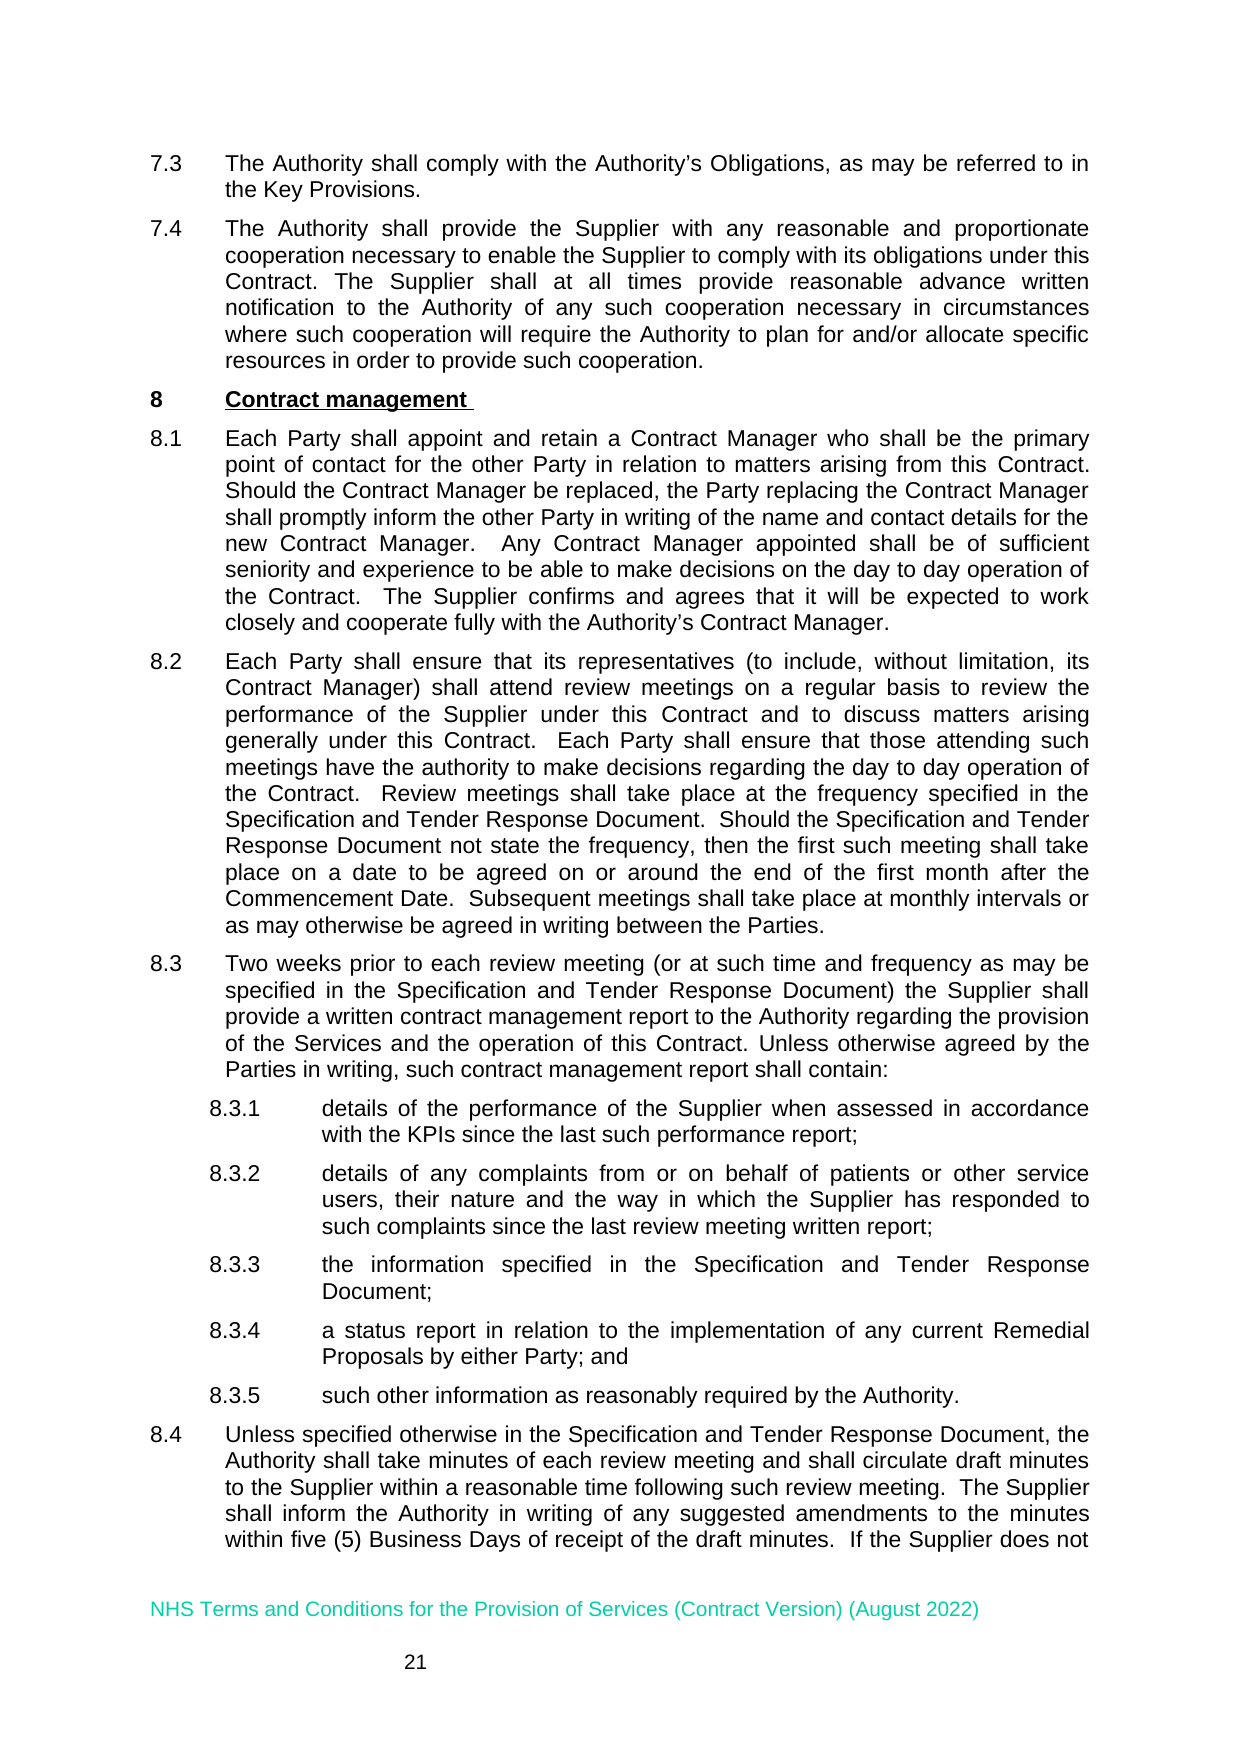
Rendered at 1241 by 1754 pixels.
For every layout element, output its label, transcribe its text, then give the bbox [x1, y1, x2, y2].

subtitle the information specified in the Specification and Tender Response Document; [209, 1251, 1090, 1304]
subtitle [150, 1421, 1090, 1552]
subtitle Each Party shall appoint and retain a Contract Manager who shall be the primary point of contact for the other Party in relation to matters arising from this Contract. Should the Contract Manager be replaced, the Party replacing the Contract Manager shall promptly inform the other Party in writing of the name and contact details for the new Contract Manager. Any Contract Manager appointed shall be of sufficient seniority and experience to be able to make decisions on the day to day operation of the Contract. The Supplier confirms and agrees that it will be expected to work closely and cooperate fully with the Authority’s Contract Manager. [150, 425, 1090, 636]
subtitle details of any complaints from or on behalf of patients or other service users, their nature and the way in which the Supplier has responded to such complaints since the last review meeting written report; [209, 1160, 1090, 1239]
subtitle a status report in relation to the implementation of any current Remedial Proposals by either Party; and [209, 1317, 1090, 1369]
subtitle The Authority shall comply with the Authority’s Obligations, as may be referred to in the Key Provisions. [150, 150, 1090, 203]
subtitle details of the performance of the Supplier when assessed in accordance with the KPIs since the last such performance report; [209, 1095, 1090, 1147]
subtitle Contract management [150, 386, 1090, 412]
subtitle Each Party shall ensure that its representatives (to include, without limitation, its Contract Manager) shall attend review meetings on a regular basis to review the performance of the Supplier under this Contract and to discuss matters arising generally under this Contract. Each Party shall ensure that those attending such meetings have the authority to make decisions regarding the day to day operation of the Contract. Review meetings shall take place at the frequency specified in the Specification and Tender Response Document. Should the Specification and Tender Response Document not state the frequency, then the first such meeting shall take place on a date to be agreed on or around the end of the first month after the Commencement Date. Subsequent meetings shall take place at monthly intervals or as may otherwise be agreed in writing between the Parties. [150, 648, 1090, 938]
subtitle The Authority shall provide the Supplier with any reasonable and proportionate cooperation necessary to enable the Supplier to comply with its obligations under this Contract. The Supplier shall at all times provide reasonable advance written notification to the Authority of any such cooperation necessary in circumstances where such cooperation will require the Authority to plan for and/or allocate specific resources in order to provide such cooperation. [150, 215, 1090, 373]
subtitle Two weeks prior to each review meeting (or at such time and frequency as may be specified in the Specification and Tender Response Document) the Supplier shall provide a written contract management report to the Authority regarding the provision of the Services and the operation of this Contract. Unless otherwise agreed by the Parties in writing, such contract management report shall contain: [150, 950, 1090, 1082]
subtitle such other information as reasonably required by the Authority. [209, 1382, 1090, 1408]
